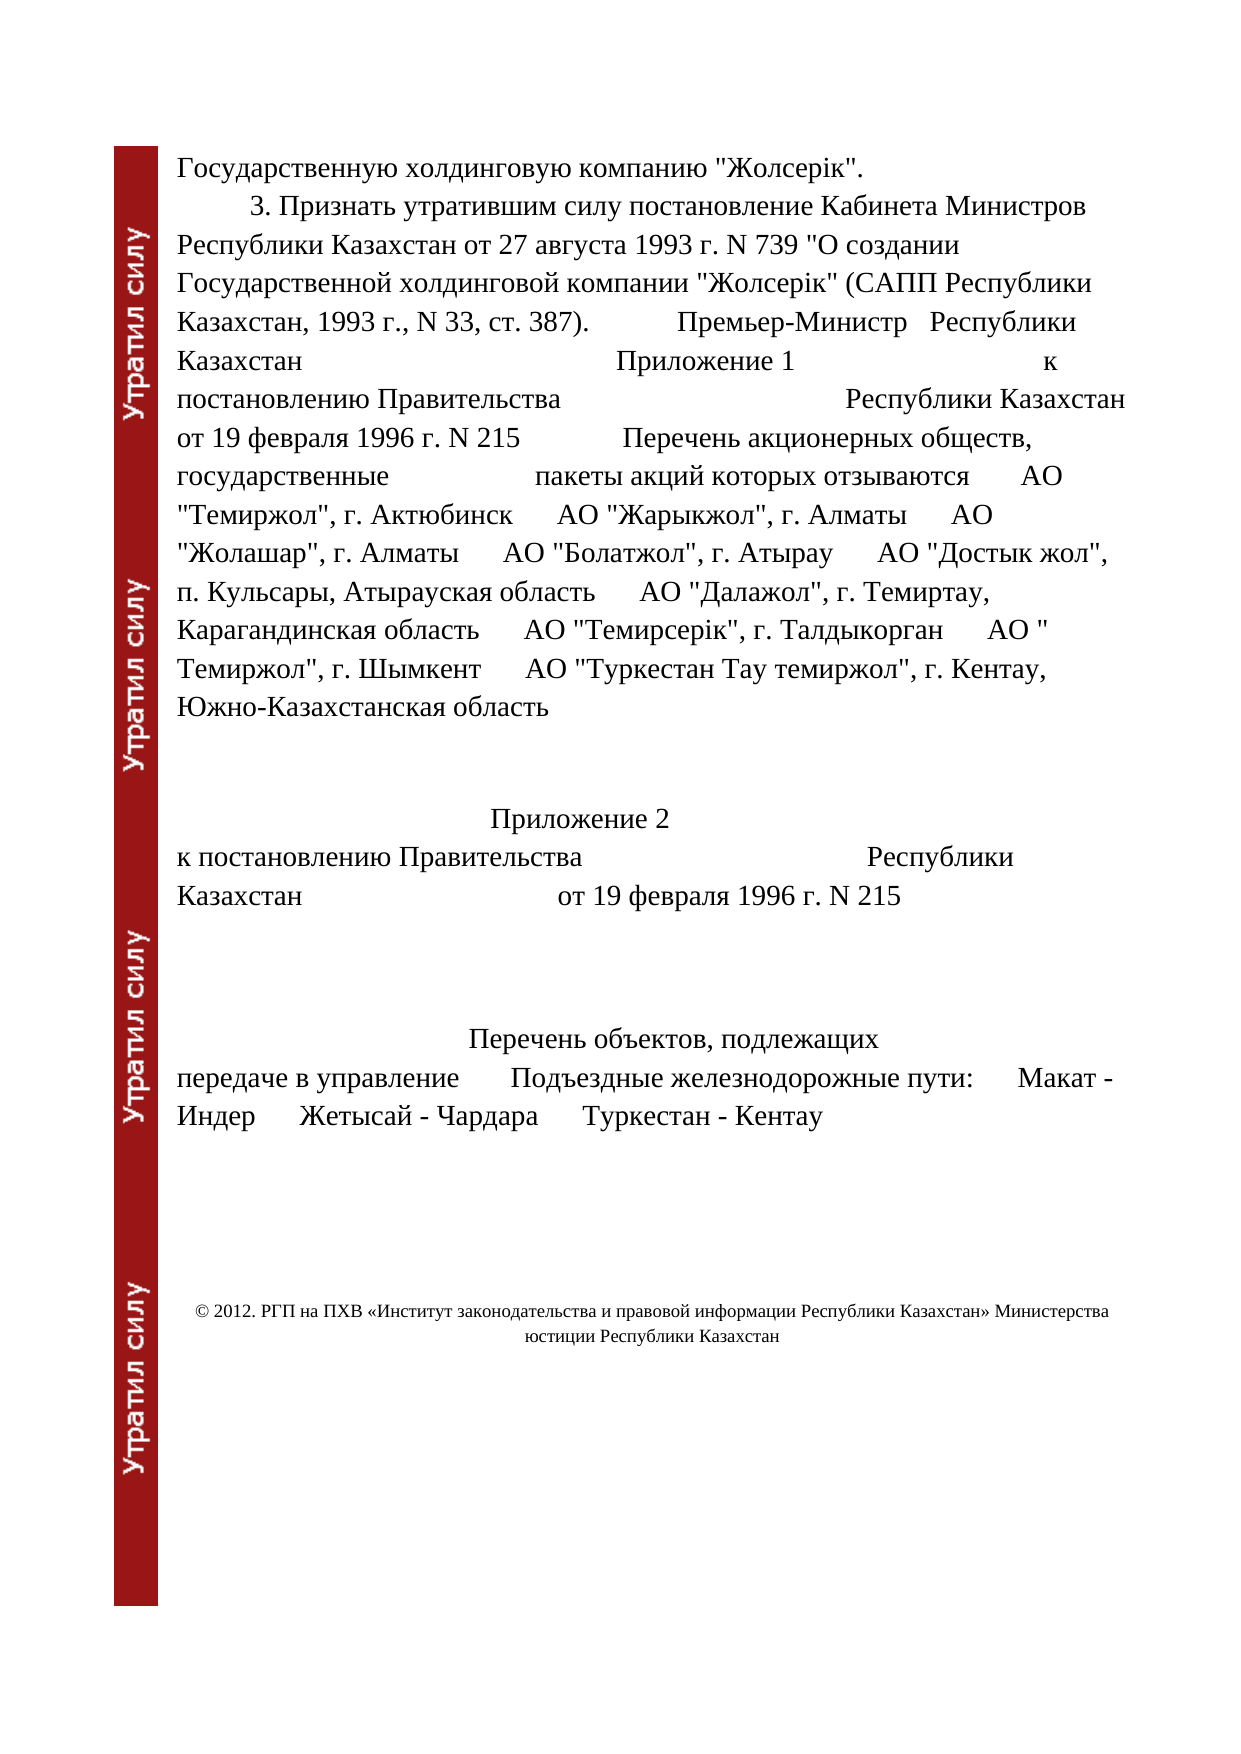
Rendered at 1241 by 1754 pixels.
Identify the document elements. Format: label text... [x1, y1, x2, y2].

text Приложение 2 к постановлению Правительства Республики Казахстан от 19 февраля 1996 г. N 215 [112, 801, 1128, 942]
text Республики Казахстан от 27 августа 1993 г. N 739 "О создании Государственной холдинговой компании "Жолсерiк" (САПП Республики Казахстан, 1993 г., N 33, ст. 387). Премьер-Министр Республики Казахстан Приложение 1 к постановлению Правительства Республики Казахстан от 19 февраля 1996 г. N 215 Перечень акционерных обществ, государственные пакеты акций которых отзываются АО "Темиржол", г. Актюбинск АО "Жарыкжол", г. Алматы АО "Жолашар", г. Алматы АО "Болатжол", г. Атырау АО "Достык жол", п. Кульсары, Атырауская область АО "Далажол", г. Темиртау, Карагандинская область АО "Темирсерiк", г. Талдыкорган АО " Темиржол", г. Шымкент АО "Туркестан Тау темиржол", г. Кентау, Южно-Казахстанская область [112, 227, 1128, 723]
text передаче в управление Подъездные железнодорожные пути: Макат - Индер Жетысай - Чардара Туркестан - Кентау [112, 1060, 1128, 1132]
picture [114, 1055, 158, 1060]
text © 2012. РГП на ПХВ «Институт законодательства и правовой информации Республики Казахстан» Министерства юстиции Республики Казахстан [112, 1300, 1128, 1347]
picture [114, 723, 158, 801]
picture [114, 222, 158, 227]
text Перечень объектов, подлежащих [112, 945, 1128, 1055]
picture [114, 146, 158, 150]
picture [114, 1132, 158, 1300]
picture [114, 1347, 158, 1606]
